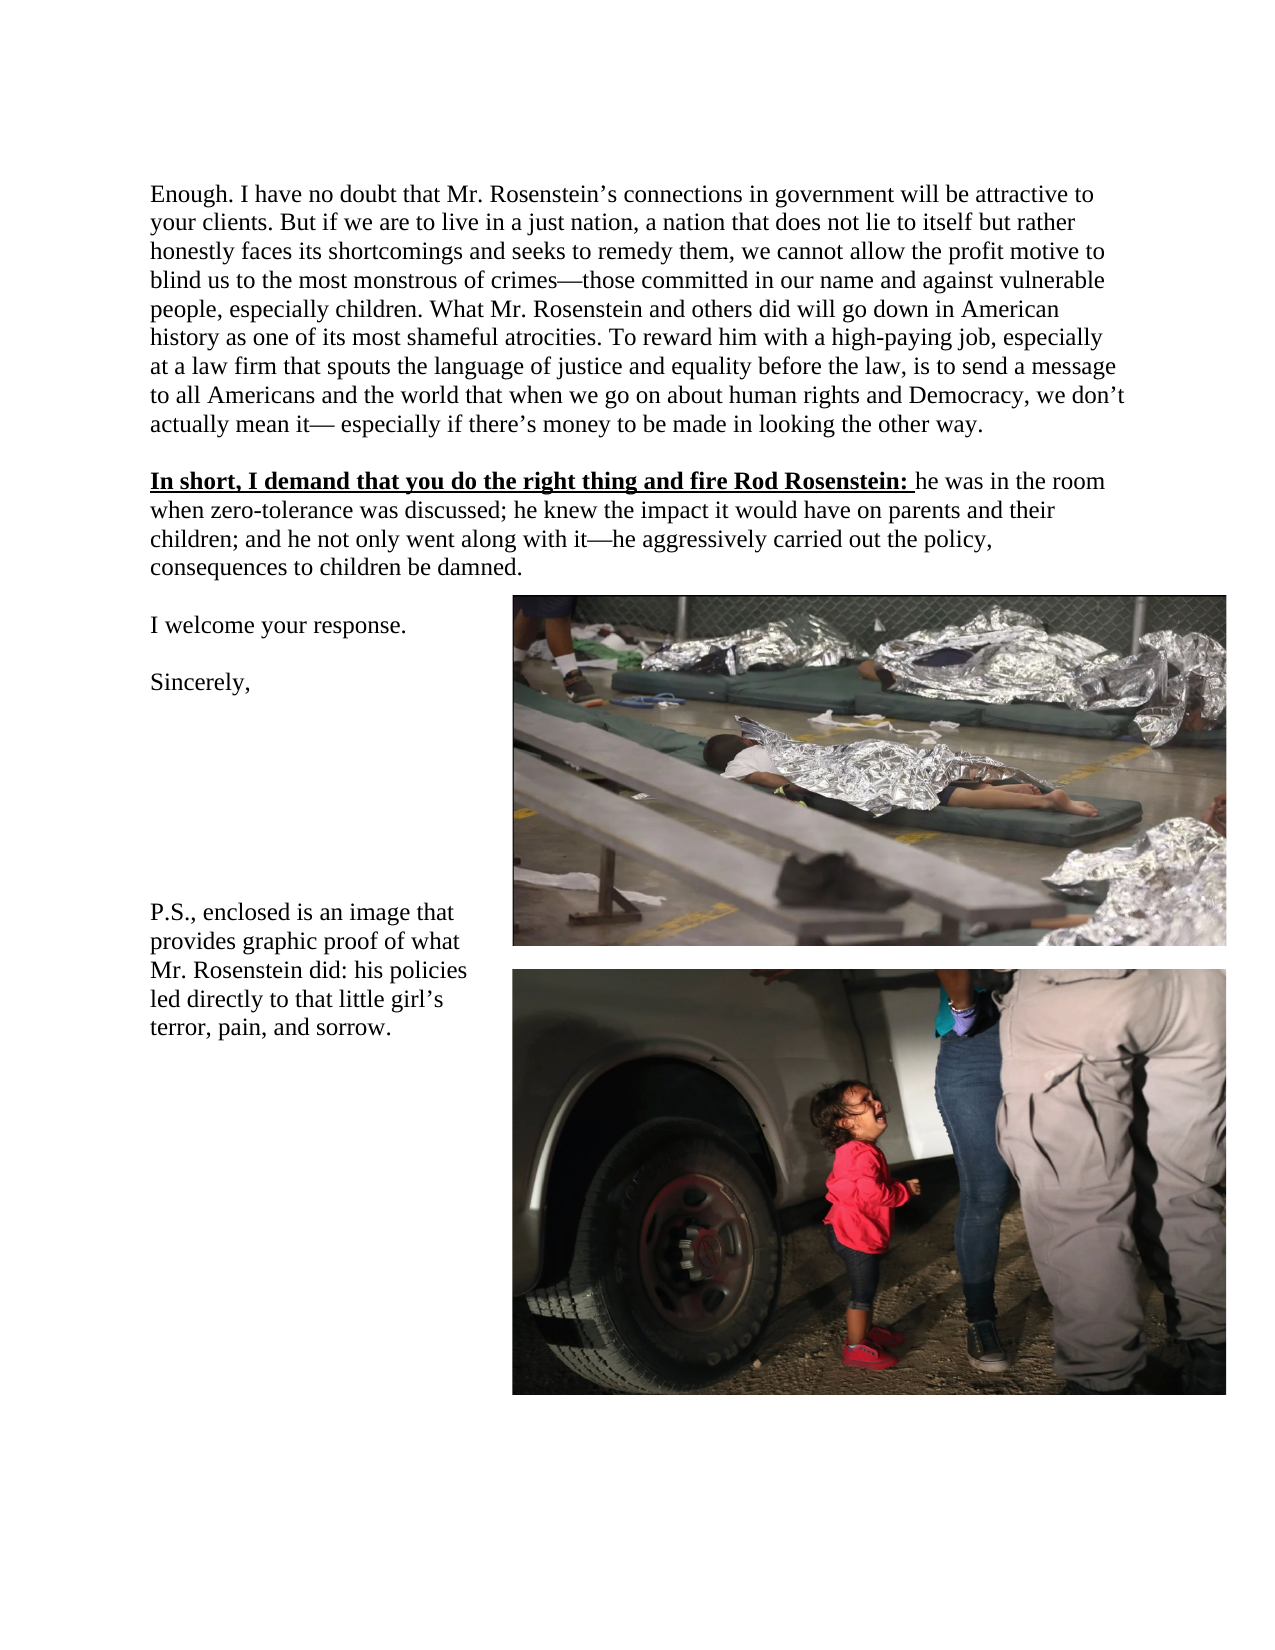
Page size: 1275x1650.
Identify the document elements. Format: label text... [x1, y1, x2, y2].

picture [512, 969, 1227, 1394]
text I welcome your response. [150, 610, 512, 639]
text P.S., enclosed is an image that provides graphic proof of what Mr. Rosenstein did: his policies led directly to that little girl’s terror, pain, and sorrow. [150, 897, 1125, 1041]
text In short, I demand that you do the right thing and fire Rod Rosenstein: he was in the room when zero-tolerance was discussed; he knew the impact it would have on parents and their children; and he not only went along with it—he aggressively carried out the policy, consequences to children be damned. [150, 466, 1125, 581]
text Enough. I have no doubt that Mr. Rosenstein’s connections in government will be attractive to your clients. But if we are to live in a just nation, a nation that does not lie to itself but rather honestly faces its shortcomings and seeks to remedy them, we cannot allow the profit motive to blind us to the most monstrous of crimes—those committed in our name and against vulnerable people, especially children. What Mr. Rosenstein and others did will go down in American history as one of its most shameful atrocities. To reward him with a high-paying job, especially at a law firm that spouts the language of justice and equality before the law, is to send a message to all Americans and the world that when we go on about human rights and Democracy, we don’t actually mean it— especially if there’s money to be made in looking the other way. [150, 179, 1125, 437]
picture [512, 595, 1227, 946]
text Sincerely, [150, 667, 512, 696]
